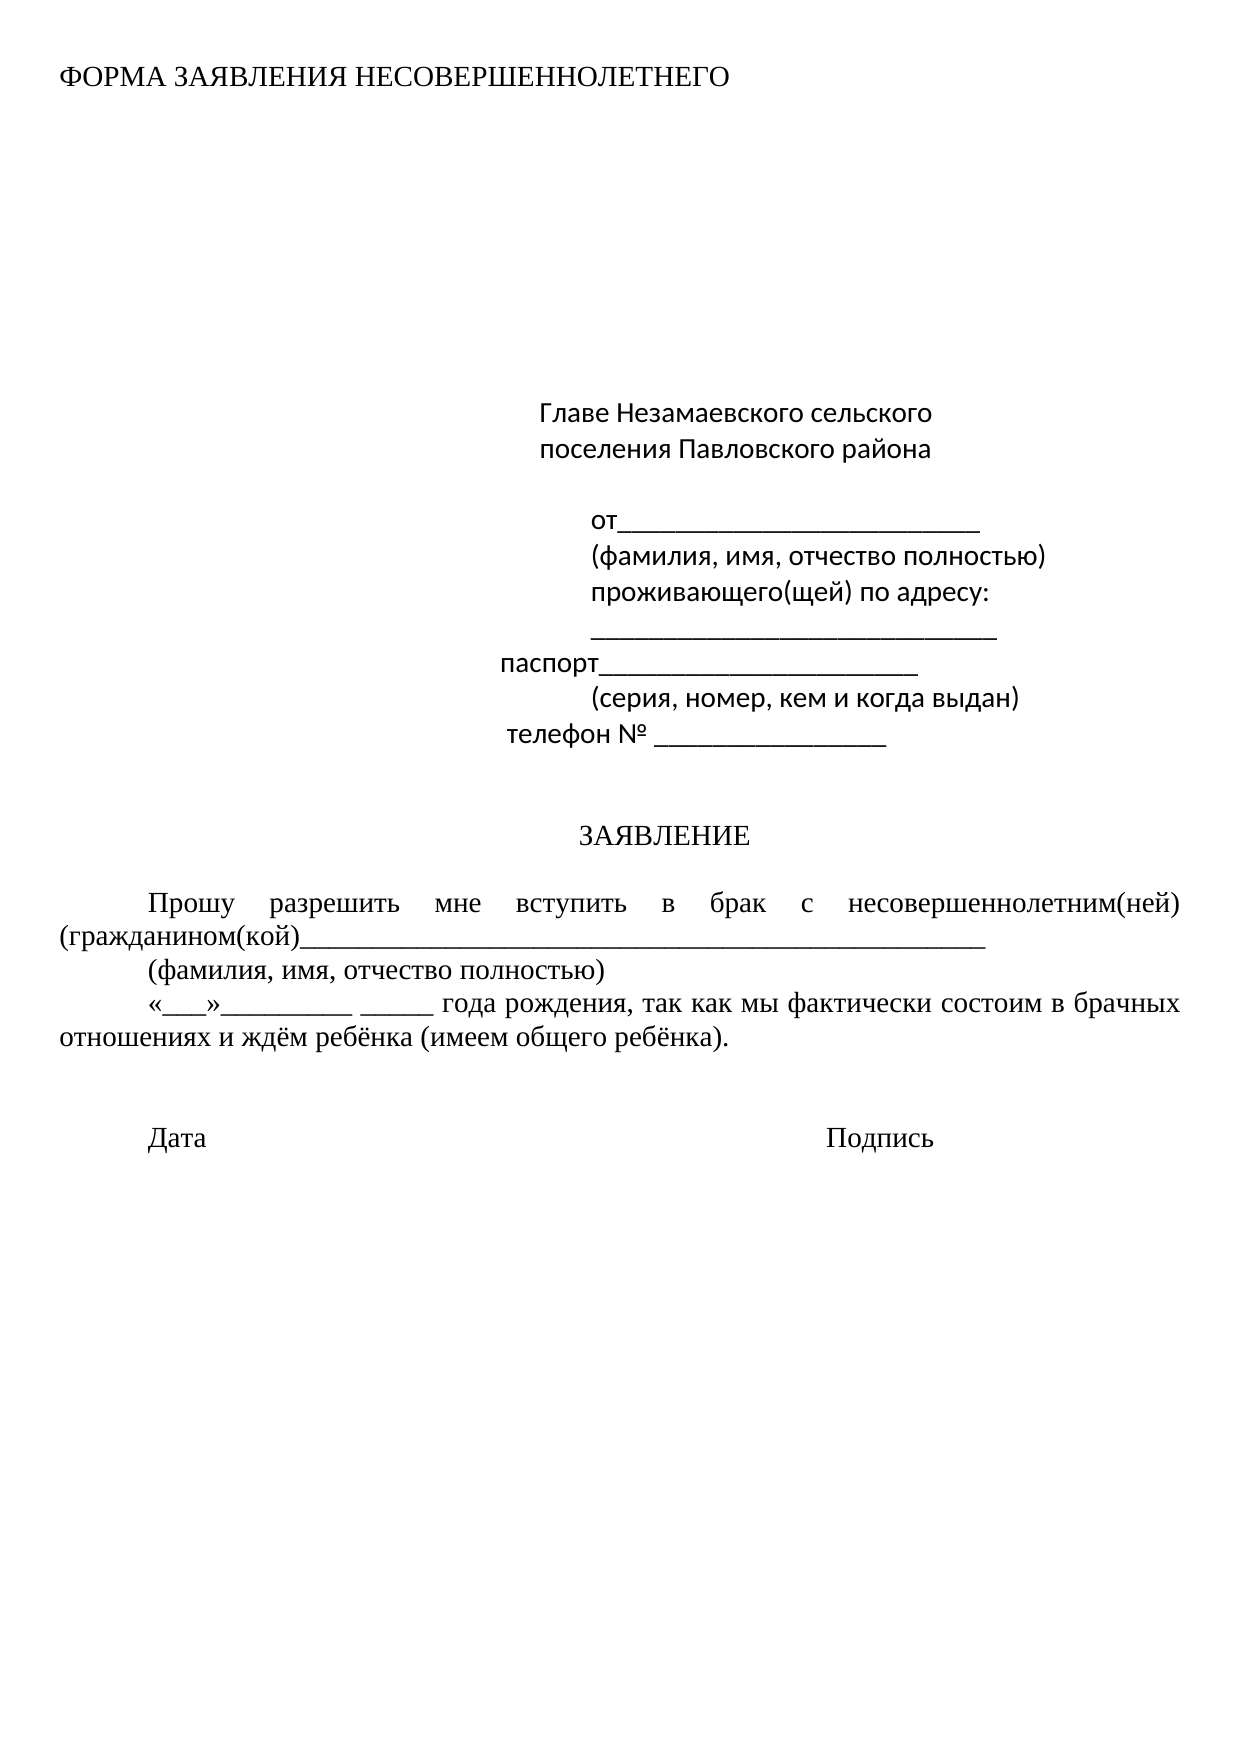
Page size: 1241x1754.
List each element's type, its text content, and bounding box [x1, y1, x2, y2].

text паспорт______________________ [59, 644, 1181, 679]
text поселения Павловского района [59, 430, 1181, 466]
text (фамилия, имя, отчество полностью) [59, 952, 1181, 986]
text ____________________________ [591, 608, 1181, 644]
text ЗАЯВЛЕНИЕ [59, 818, 1181, 851]
text проживающего(щей) по адресу: [591, 573, 1181, 608]
text Дата Подпись [59, 1120, 1181, 1153]
text телефон № ________________ [59, 715, 1181, 751]
text (серия, номер, кем и когда выдан) [591, 679, 1181, 715]
text от_________________________ [591, 501, 1181, 537]
text ФОРМА ЗАЯВЛЕНИЯ НЕСОВЕРШЕННОЛЕТНЕГО [59, 59, 1181, 93]
text (фамилия, имя, отчество полностью) [591, 537, 1181, 573]
text «___»_________ _____ года рождения, так как мы фактически состоим в брачных отношениях и ждём ребёнка (имеем общего ребёнка). [59, 986, 1181, 1053]
text Прошу разрешить мне вступить в брак с несовершеннолетним(ней) (гражданином(кой)_______________________________________________ [59, 885, 1181, 952]
text Главе Незамаевского сельского [59, 394, 1181, 430]
